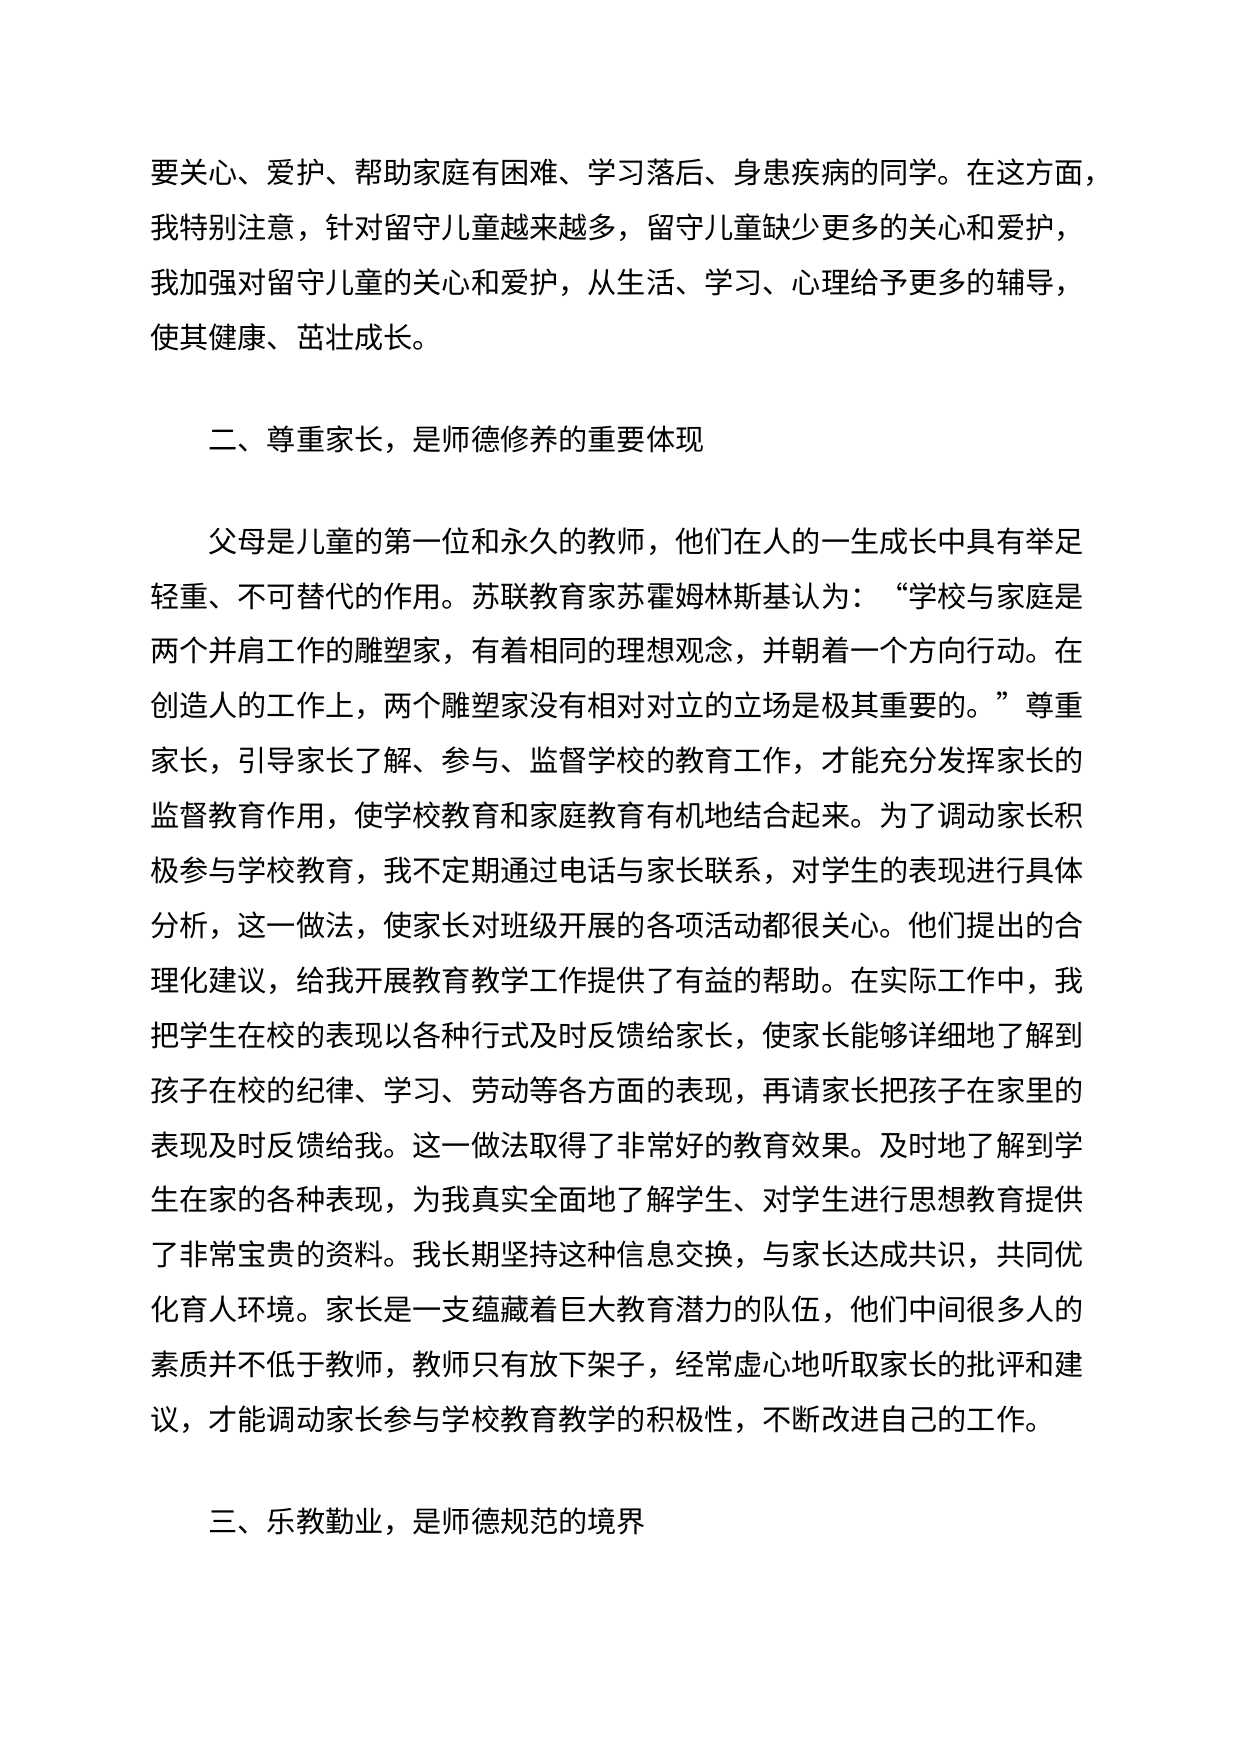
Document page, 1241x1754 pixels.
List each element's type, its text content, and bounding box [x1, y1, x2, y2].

text 二、尊重家长，是师德修养的重要体现 [150, 416, 1090, 459]
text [150, 150, 1090, 357]
text 三、乐教勤业，是师德规范的境界 [150, 1498, 1090, 1541]
text 父母是儿童的第一位和永久的教师，他们在人的一生成长中具有举足轻重、不可替代的作用。苏联教育家苏霍姆林斯基认为：“学校与家庭是两个并肩工作的雕塑家，有着相同的理想观念，并朝着一个方向行动。在创造人的工作上，两个雕塑家没有相对对立的立场是极其重要的。”尊重家长，引导家长了解、参与、监督学校的教育工作，才能充分发挥家长的监督教育作用，使学校教育和家庭教育有机地结合起来。为了调动家长积极参与学校教育，我不定期通过电话与家长联系，对学生的表现进行具体分析，这一做法，使家长对班级开展的各项活动都很关心。他们提出的合理化建议，给我开展教育教学工作提供了有益的帮助。在实际工作中，我把学生在校的表现以各种行式及时反馈给家长，使家长能够详细地了解到孩子在校的纪律、学习、劳动等各方面的表现，再请家长把孩子在家里的表现及时反馈给我。这一做法取得了非常好的教育效果。及时地了解到学生在家的各种表现，为我真实全面地了解学生、对学生进行思想教育提供了非常宝贵的资料。我长期坚持这种信息交换，与家长达成共识，共同优化育人环境。家长是一支蕴藏着巨大教育潜力的队伍，他们中间很多人的素质并不低于教师，教师只有放下架子，经常虚心地听取家长的批评和建议，才能调动家长参与学校教育教学的积极性，不断改进自己的工作。 [150, 518, 1090, 1439]
